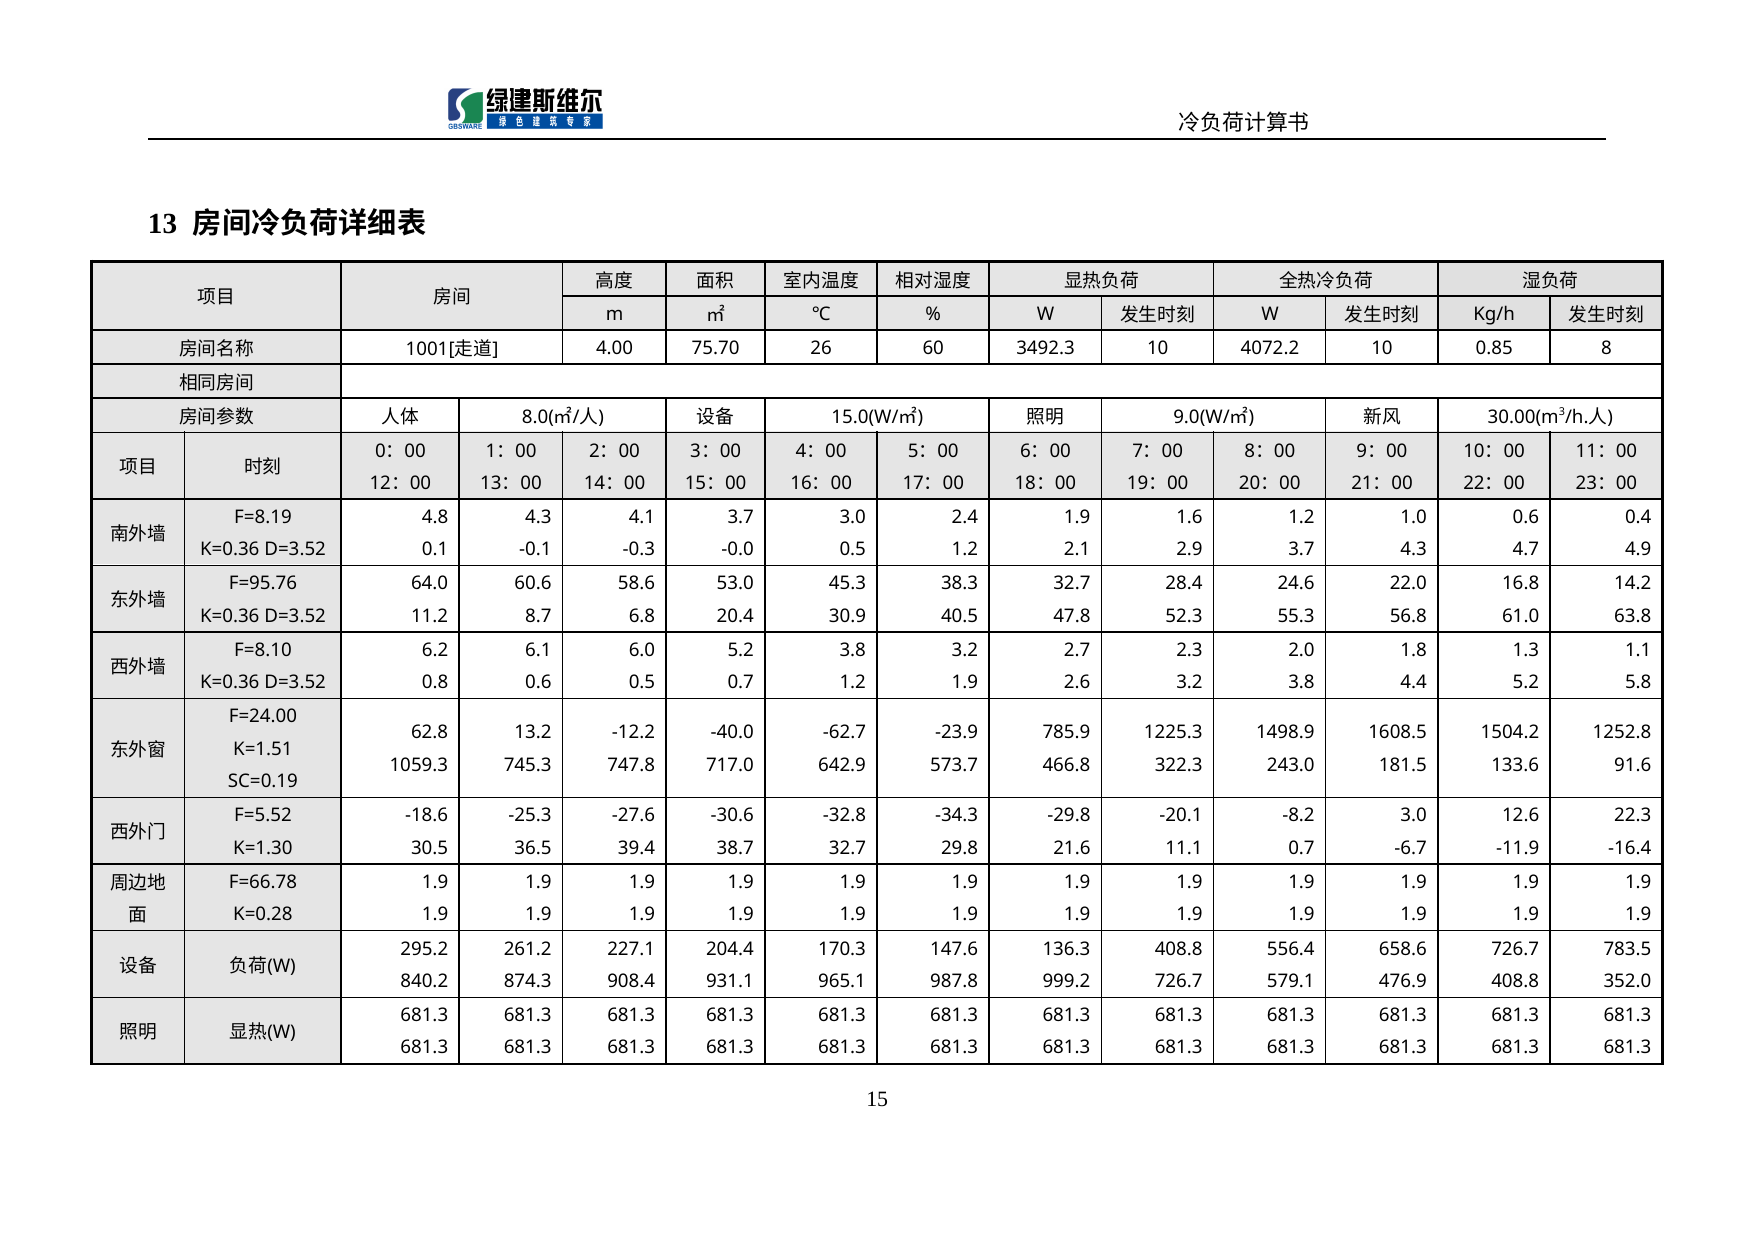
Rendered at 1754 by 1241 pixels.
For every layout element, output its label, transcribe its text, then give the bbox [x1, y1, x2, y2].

table_cell 28.4 52.3 [1102, 566, 1213, 631]
table_cell 45.3 30.9 [766, 566, 876, 631]
table_cell 南外墙 [93, 500, 184, 564]
table_cell -29.8 21.6 [990, 798, 1101, 863]
table_cell 1.9 1.9 [990, 865, 1101, 930]
table_cell F=8.19 K=0.36 D=3.52 [185, 500, 340, 564]
table_cell 1.8 4.4 [1326, 633, 1437, 698]
table_cell 4：00 16：00 [766, 433, 876, 498]
table_cell -20.1 11.1 [1102, 798, 1213, 863]
table_cell 681.3 681.3 [1439, 998, 1549, 1063]
table_cell 1.9 1.9 [1214, 865, 1325, 930]
table_header 室内温度 [766, 263, 876, 295]
table_cell -27.6 39.4 [563, 798, 665, 863]
table_cell 681.3 681.3 [990, 998, 1101, 1063]
table_cell 0：00 12：00 [342, 433, 458, 498]
table_cell 785.9 466.8 [990, 699, 1101, 797]
table_cell 发生时刻 [1551, 297, 1661, 329]
table_cell 295.2 840.2 [342, 931, 458, 996]
table_cell 1.3 5.2 [1439, 633, 1549, 698]
table_cell 7：00 19：00 [1102, 433, 1213, 498]
table_cell 相同房间 [93, 365, 340, 397]
table_cell [342, 365, 1661, 397]
table_cell 1.9 1.9 [342, 865, 458, 930]
table_cell 4.00 [563, 331, 665, 363]
table_cell 681.3 681.3 [563, 998, 665, 1063]
table_cell F=8.10 K=0.36 D=3.52 [185, 633, 340, 698]
table_cell -25.3 36.5 [460, 798, 562, 863]
table_cell 东外墙 [93, 566, 184, 631]
table_header 湿负荷 [1439, 263, 1661, 295]
table_cell -12.2 747.8 [563, 699, 665, 797]
table_cell 2.3 3.2 [1102, 633, 1213, 698]
table_cell 2：00 14：00 [563, 433, 665, 498]
table_cell W [990, 297, 1101, 329]
table_cell 5.2 0.7 [667, 633, 764, 698]
table_cell 681.3 681.3 [667, 998, 764, 1063]
table_cell 22.0 56.8 [1326, 566, 1437, 631]
table_cell 2.0 3.8 [1214, 633, 1325, 698]
table_cell -62.7 642.9 [766, 699, 876, 797]
table_cell 1001[走道] [342, 331, 562, 363]
table_cell 1.9 1.9 [1326, 865, 1437, 930]
table_cell F=24.00 K=1.51 SC=0.19 [185, 699, 340, 797]
table_cell 9.0(W/㎡) [1102, 399, 1325, 431]
table_cell -32.8 32.7 [766, 798, 876, 863]
table_cell 8：00 20：00 [1214, 433, 1325, 498]
table_cell 房间名称 [93, 331, 340, 363]
table_cell 4.8 0.1 [342, 500, 458, 564]
table_cell 3.2 1.9 [878, 633, 988, 698]
table_cell 1498.9 243.0 [1214, 699, 1325, 797]
table_cell W [1214, 297, 1325, 329]
table_cell 60 [878, 331, 988, 363]
table_cell 783.5 352.0 [1551, 931, 1661, 996]
table_cell 1608.5 181.5 [1326, 699, 1437, 797]
table_cell 0.6 4.7 [1439, 500, 1549, 564]
table_cell -34.3 29.8 [878, 798, 988, 863]
table_cell 75.70 [667, 331, 764, 363]
table_cell 227.1 908.4 [563, 931, 665, 996]
table_cell 周边地面 [93, 865, 184, 930]
table_cell 24.6 55.3 [1214, 566, 1325, 631]
table_cell 147.6 987.8 [878, 931, 988, 996]
table_header 全热冷负荷 [1214, 263, 1437, 295]
table_cell -23.9 573.7 [878, 699, 988, 797]
table_cell 1.9 1.9 [1439, 865, 1549, 930]
table_cell 16.8 61.0 [1439, 566, 1549, 631]
table_cell 726.7 408.8 [1439, 931, 1549, 996]
table_cell 1504.2 133.6 [1439, 699, 1549, 797]
table_cell 681.3 681.3 [1102, 998, 1213, 1063]
table_cell 照明 [93, 998, 184, 1063]
table_cell 6.1 0.6 [460, 633, 562, 698]
table_cell 64.0 11.2 [342, 566, 458, 631]
table_cell 1.9 1.9 [460, 865, 562, 930]
table_cell 13.2 745.3 [460, 699, 562, 797]
table_cell 58.6 6.8 [563, 566, 665, 631]
table_cell 西外墙 [93, 633, 184, 698]
table_cell 60.6 8.7 [460, 566, 562, 631]
table_cell 1.2 3.7 [1214, 500, 1325, 564]
table_cell 设备 [93, 931, 184, 996]
table_header 房间 [342, 263, 562, 329]
table_cell 1.1 5.8 [1551, 633, 1661, 698]
table_cell 1.9 1.9 [563, 865, 665, 930]
table_cell 681.3 681.3 [460, 998, 562, 1063]
table_cell 10 [1326, 331, 1437, 363]
table_cell 1.6 2.9 [1102, 500, 1213, 564]
table_cell 房间参数 [93, 399, 340, 431]
table_cell F=5.52 K=1.30 [185, 798, 340, 863]
table_cell 3：00 15：00 [667, 433, 764, 498]
table_cell 1252.8 91.6 [1551, 699, 1661, 797]
table_cell -30.6 38.7 [667, 798, 764, 863]
table_cell 6.0 0.5 [563, 633, 665, 698]
table_cell 3.7 -0.0 [667, 500, 764, 564]
table_cell 1.9 1.9 [766, 865, 876, 930]
table_cell 新风 [1326, 399, 1437, 431]
table_cell m [563, 297, 665, 329]
table_cell 照明 [990, 399, 1101, 431]
table_cell -8.2 0.7 [1214, 798, 1325, 863]
subtitle 房间冷负荷详细表 [148, 188, 1606, 253]
table_cell 62.8 1059.3 [342, 699, 458, 797]
table_cell 9：00 21：00 [1326, 433, 1437, 498]
table_cell 3.0 0.5 [766, 500, 876, 564]
table_cell ℃ [766, 297, 876, 329]
table_cell 4.3 -0.1 [460, 500, 562, 564]
table_cell 681.3 681.3 [1326, 998, 1437, 1063]
table_cell 1.9 2.1 [990, 500, 1101, 564]
table_cell 西外门 [93, 798, 184, 863]
table_cell F=66.78 K=0.28 [185, 865, 340, 930]
table_cell -40.0 717.0 [667, 699, 764, 797]
table_cell 681.3 681.3 [766, 998, 876, 1063]
table_cell 204.4 931.1 [667, 931, 764, 996]
table_cell 15.0(W/㎡) [766, 399, 988, 431]
table_cell 556.4 579.1 [1214, 931, 1325, 996]
table_cell 10：00 22：00 [1439, 433, 1549, 498]
table_cell 658.6 476.9 [1326, 931, 1437, 996]
table_cell 3.0 -6.7 [1326, 798, 1437, 863]
table_cell 发生时刻 [1326, 297, 1437, 329]
table_cell 3.8 1.2 [766, 633, 876, 698]
table_cell 408.8 726.7 [1102, 931, 1213, 996]
table_cell 1.9 1.9 [1102, 865, 1213, 930]
table_cell 8.0(㎡/人) [460, 399, 665, 431]
table_cell 8 [1551, 331, 1661, 363]
table_cell 1.0 4.3 [1326, 500, 1437, 564]
table_cell 12.6 -11.9 [1439, 798, 1549, 863]
table_cell 东外窗 [93, 699, 184, 797]
table_cell 10 [1102, 331, 1213, 363]
table_cell F=95.76 K=0.36 D=3.52 [185, 566, 340, 631]
table_cell 5：00 17：00 [878, 433, 988, 498]
table_header 显热负荷 [990, 263, 1213, 295]
table_cell 681.3 681.3 [1214, 998, 1325, 1063]
table_cell 22.3 -16.4 [1551, 798, 1661, 863]
table_cell 1.9 1.9 [667, 865, 764, 930]
table_cell 负荷(W) [185, 931, 340, 996]
table_cell 32.7 47.8 [990, 566, 1101, 631]
table_cell 4072.2 [1214, 331, 1325, 363]
table_cell 1.9 1.9 [1551, 865, 1661, 930]
table_cell 设备 [667, 399, 764, 431]
table_cell 3492.3 [990, 331, 1101, 363]
table_cell 2.7 2.6 [990, 633, 1101, 698]
table_cell 170.3 965.1 [766, 931, 876, 996]
table_cell 681.3 681.3 [878, 998, 988, 1063]
table_cell 11：00 23：00 [1551, 433, 1661, 498]
table_cell 发生时刻 [1102, 297, 1213, 329]
table_cell 2.4 1.2 [878, 500, 988, 564]
table_cell 26 [766, 331, 876, 363]
table_cell % [878, 297, 988, 329]
table_cell 6：00 18：00 [990, 433, 1101, 498]
table_cell 显热(W) [185, 998, 340, 1063]
table_cell 30.00(m3/h.人) [1439, 399, 1661, 431]
table_cell 0.4 4.9 [1551, 500, 1661, 564]
table_header 面积 [667, 263, 764, 295]
table_header 相对湿度 [878, 263, 988, 295]
picture [444, 88, 604, 130]
table_cell 38.3 40.5 [878, 566, 988, 631]
table_cell 261.2 874.3 [460, 931, 562, 996]
table_cell Kg/h [1439, 297, 1549, 329]
table_cell 681.3 681.3 [1551, 998, 1661, 1063]
table_cell 0.85 [1439, 331, 1549, 363]
table_cell 项目 [93, 433, 184, 498]
table_cell 人体 [342, 399, 458, 431]
table_header 高度 [563, 263, 665, 295]
table_cell 53.0 20.4 [667, 566, 764, 631]
table_cell ㎡ [667, 297, 764, 329]
table_cell 4.1 -0.3 [563, 500, 665, 564]
table_cell 681.3 681.3 [342, 998, 458, 1063]
table_cell 1：00 13：00 [460, 433, 562, 498]
table_header 项目 [93, 263, 340, 329]
table_cell -18.6 30.5 [342, 798, 458, 863]
table_cell 时刻 [185, 433, 340, 498]
table_cell 136.3 999.2 [990, 931, 1101, 996]
table_cell 6.2 0.8 [342, 633, 458, 698]
table_cell 14.2 63.8 [1551, 566, 1661, 631]
table_cell 1225.3 322.3 [1102, 699, 1213, 797]
table_cell 1.9 1.9 [878, 865, 988, 930]
